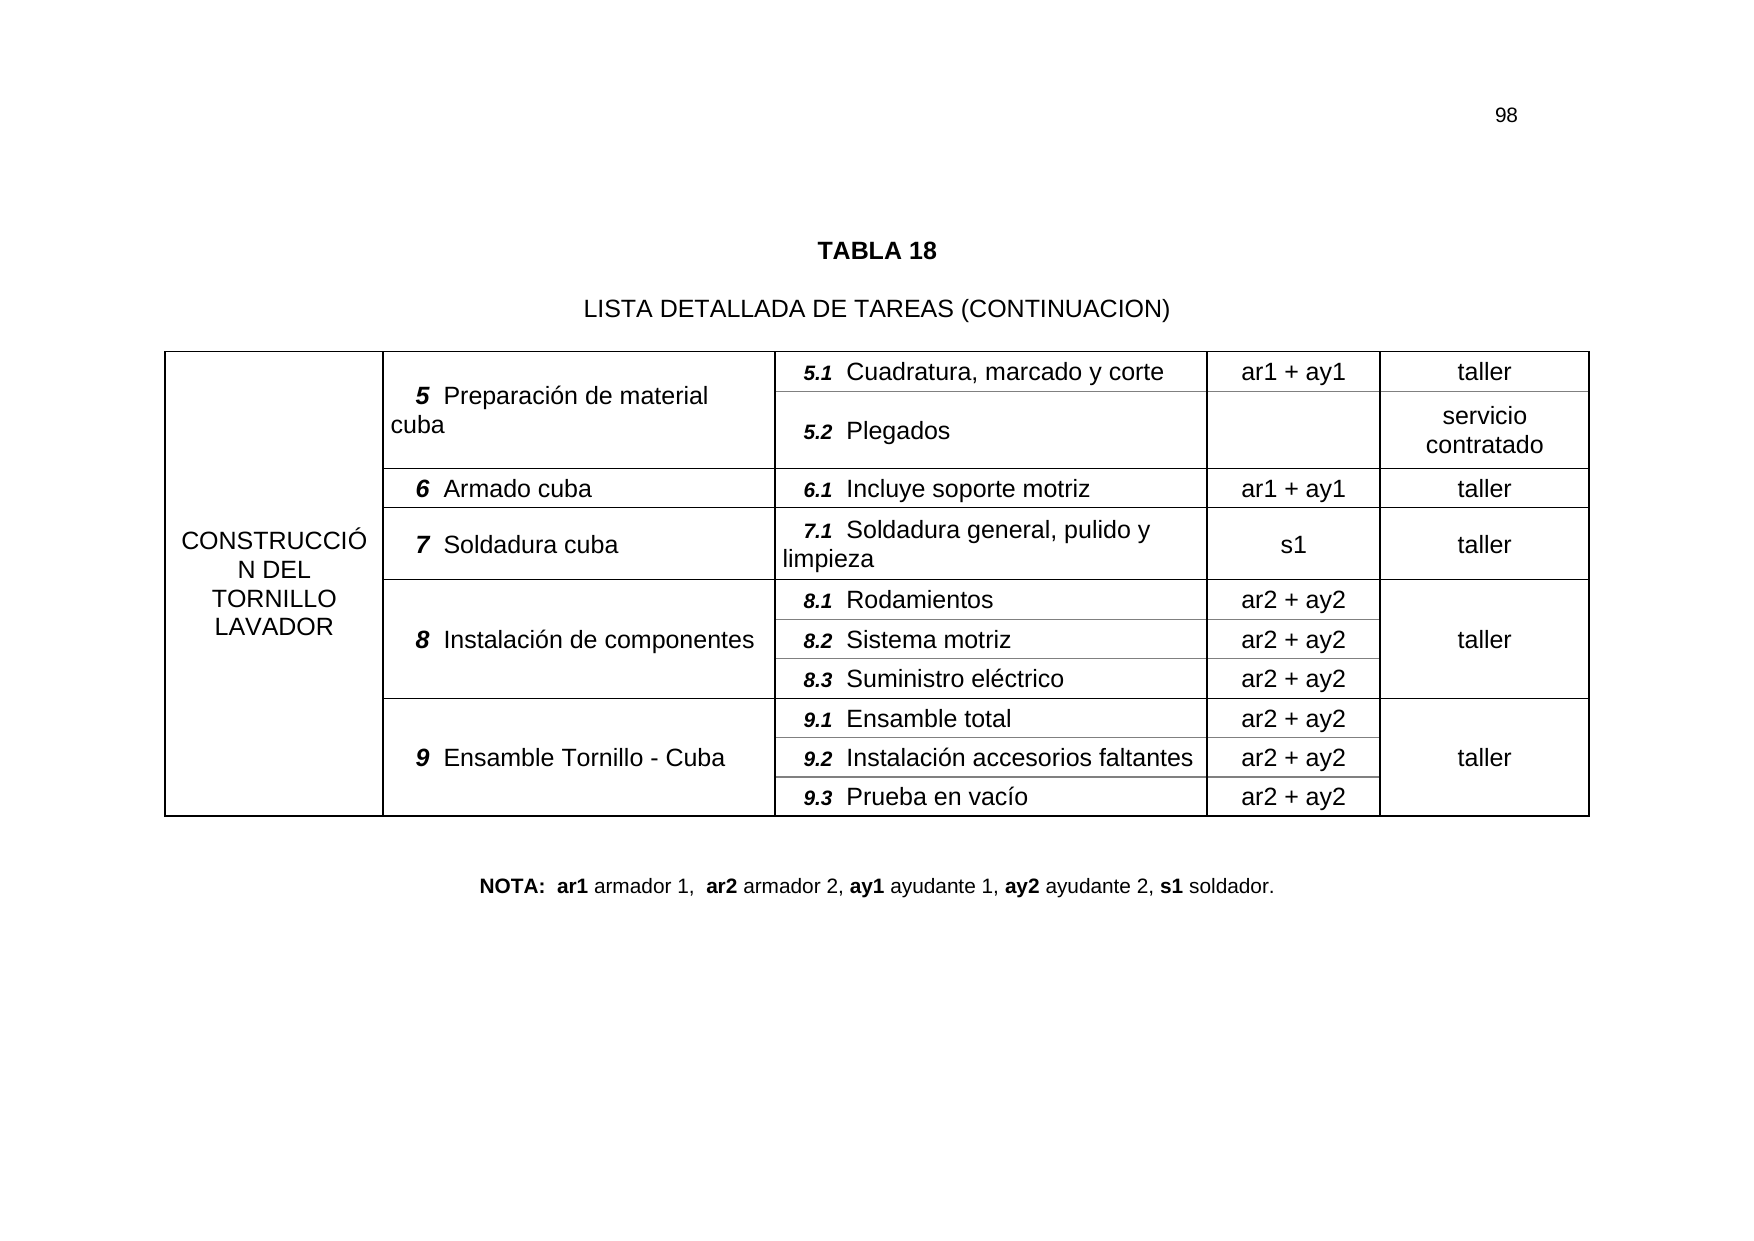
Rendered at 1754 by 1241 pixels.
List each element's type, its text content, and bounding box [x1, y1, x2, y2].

table_cell ar2 + ay2 [1208, 738, 1379, 776]
table_cell ar1 + ay1 [1208, 469, 1379, 507]
table_cell 7.1 Soldadura general, pulido y limpieza [776, 508, 1206, 579]
table_header 5 Preparación de material cuba [384, 352, 774, 467]
table_header ar1 + ay1 [1208, 352, 1379, 391]
table_cell s1 [1208, 508, 1379, 579]
table_cell 8 Instalación de componentes [384, 580, 774, 697]
table_cell 9.3 Prueba en vacío [776, 778, 1206, 815]
text NOTA: ar1 armador 1, ar2 armador 2, ay1 ayudante 1, ay2 ayudante 2, s1 soldador. [236, 874, 1518, 898]
table_cell taller [1381, 580, 1588, 697]
table_cell 8.3 Suministro eléctrico [776, 659, 1206, 697]
table_cell [1208, 392, 1379, 467]
table_cell ar2 + ay2 [1208, 699, 1379, 737]
table_cell 8.2 Sistema motriz [776, 620, 1206, 658]
table_header CONSTRUCCIÓN DEL TORNILLO LAVADOR [166, 352, 382, 815]
table_cell 9.2 Instalación accesorios faltantes [776, 738, 1206, 776]
table_cell ar2 + ay2 [1208, 659, 1379, 697]
table_cell taller [1381, 508, 1588, 579]
table_cell ar2 + ay2 [1208, 778, 1379, 815]
table_cell ar2 + ay2 [1208, 620, 1379, 658]
text TABLA 18 [236, 236, 1518, 265]
table_cell 9.1 Ensamble total [776, 699, 1206, 737]
table_cell taller [1381, 469, 1588, 507]
table_cell servicio contratado [1381, 392, 1588, 467]
table_cell ar2 + ay2 [1208, 580, 1379, 618]
table_cell 7 Soldadura cuba [384, 508, 774, 579]
table_cell 9 Ensamble Tornillo - Cuba [384, 699, 774, 815]
table_cell 6.1 Incluye soporte motriz [776, 469, 1206, 507]
table_header 5.1 Cuadratura, marcado y corte [776, 352, 1206, 391]
table_cell 6 Armado cuba [384, 469, 774, 507]
table_header taller [1381, 352, 1588, 391]
text LISTA DETALLADA DE TAREAS (CONTINUACION) [236, 294, 1518, 322]
table_cell 5.2 Plegados [776, 392, 1206, 467]
table_cell 8.1 Rodamientos [776, 580, 1206, 618]
table_cell taller [1381, 699, 1588, 815]
